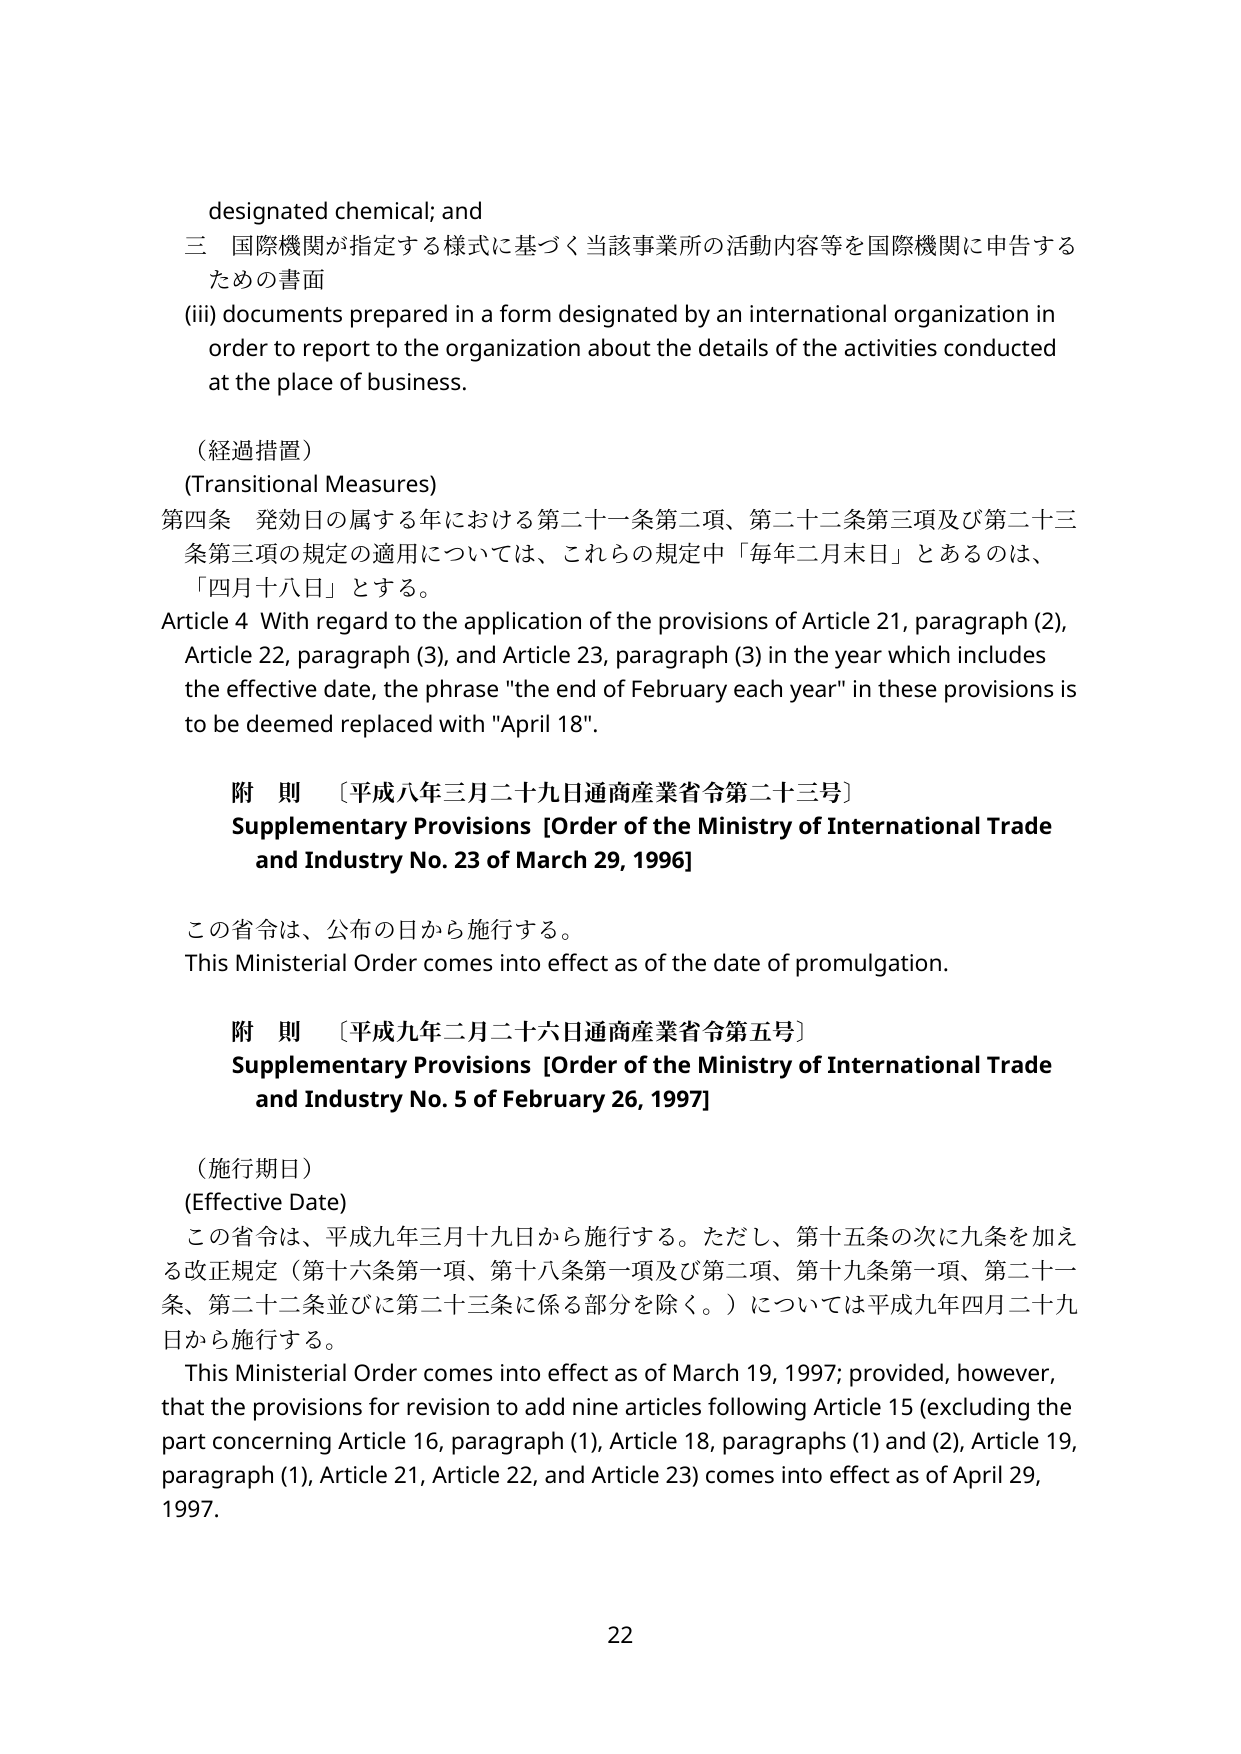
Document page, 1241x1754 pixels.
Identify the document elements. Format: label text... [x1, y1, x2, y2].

text この省令は、公布の日から施行する。 [161, 911, 1079, 945]
text 附 則 〔平成八年三月二十九日通商産業省令第二十三号〕 [230, 774, 1079, 809]
text 第四条 発効日の属する年における第二十一条第二項、第二十二条第三項及び第二十三条第三項の規定の適用については、これらの規定中「毎年二月末日」とあるのは、「四月十八日」とする。 [161, 501, 1079, 604]
text This Ministerial Order comes into effect as of the date of promulgation. [161, 945, 1079, 979]
text （経過措置） [184, 433, 1079, 467]
text This Ministerial Order comes into effect as of March 19, 1997; provided, however, that the provisions for revision to add nine articles following Article 15 (excluding the part concerning Article 16, paragraph (1), Article 18, paragraphs (1) and (2), Article 19, paragraph (1), Article 21, Article 22, and Article 23) comes into effect as of April 29, 1997. [161, 1355, 1079, 1526]
text Supplementary Provisions [Order of the Ministry of International Trade and Industry No. 5 of February 26, 1997] [230, 1048, 1079, 1116]
text (Transitional Measures) [184, 467, 1079, 501]
text 三 国際機関が指定する様式に基づく当該事業所の活動内容等を国際機関に申告するための書面 [184, 228, 1079, 296]
text Article 4 With regard to the application of the provisions of Article 21, paragraph (2), Article 22, paragraph (3), and Article 23, paragraph (3) in the year which includes the effective date, the phrase "the end of February each year" in these provisions is to be deemed replaced with "April 18". [161, 604, 1079, 740]
text この省令は、平成九年三月十九日から施行する。ただし、第十五条の次に九条を加える改正規定（第十六条第一項、第十八条第一項及び第二項、第十九条第一項、第二十一条、第二十二条並びに第二十三条に係る部分を除く。）については平成九年四月二十九日から施行する。 [161, 1219, 1079, 1355]
text (iii) documents prepared in a form designated by an international organization in order to report to the organization about the details of the activities conducted at the place of business. [184, 296, 1079, 399]
text 附 則 〔平成九年二月二十六日通商産業省令第五号〕 [230, 1014, 1079, 1048]
text (Effective Date) [184, 1184, 1079, 1219]
text Supplementary Provisions [Order of the Ministry of International Trade and Industry No. 23 of March 29, 1996] [230, 809, 1079, 877]
text （施行期日） [184, 1150, 1079, 1184]
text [184, 194, 1079, 228]
